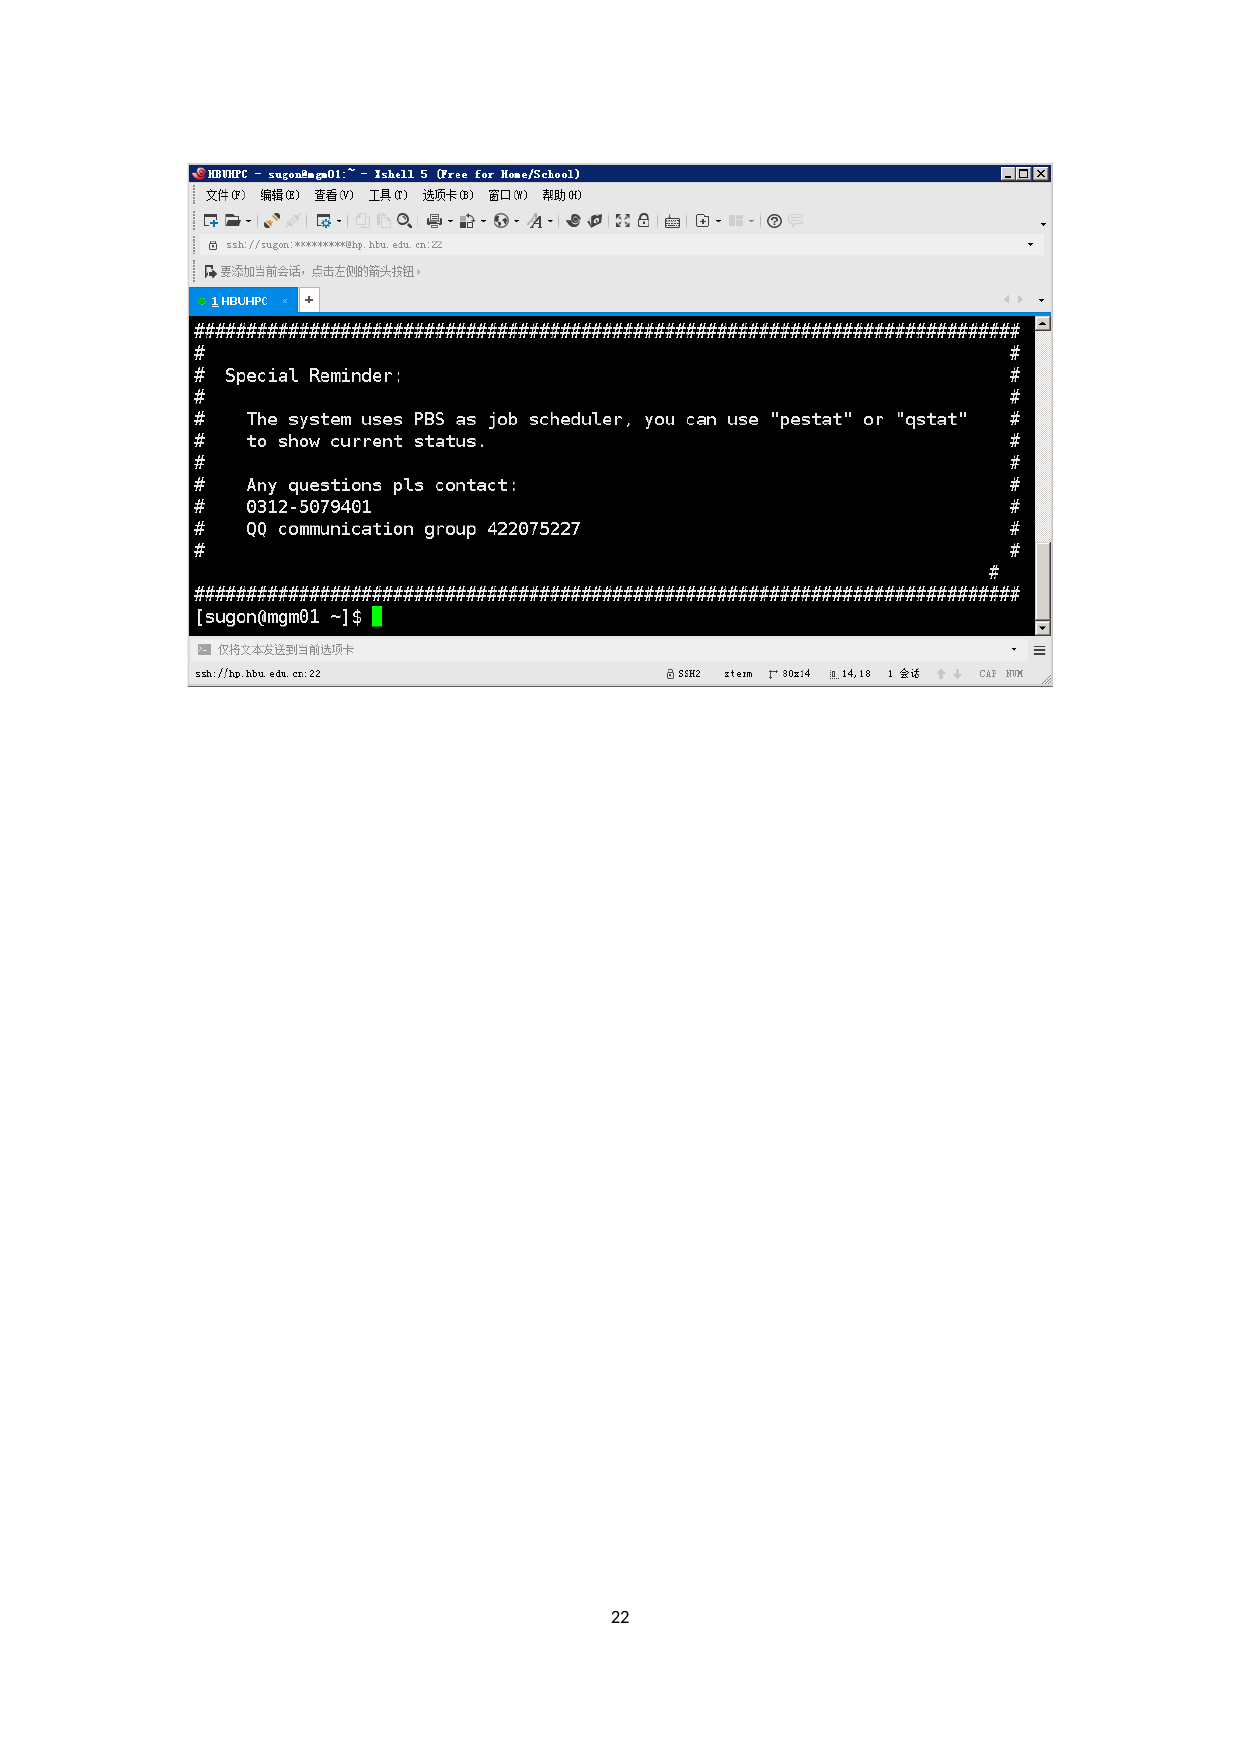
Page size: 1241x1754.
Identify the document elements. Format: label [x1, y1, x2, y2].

picture [187, 162, 1053, 687]
